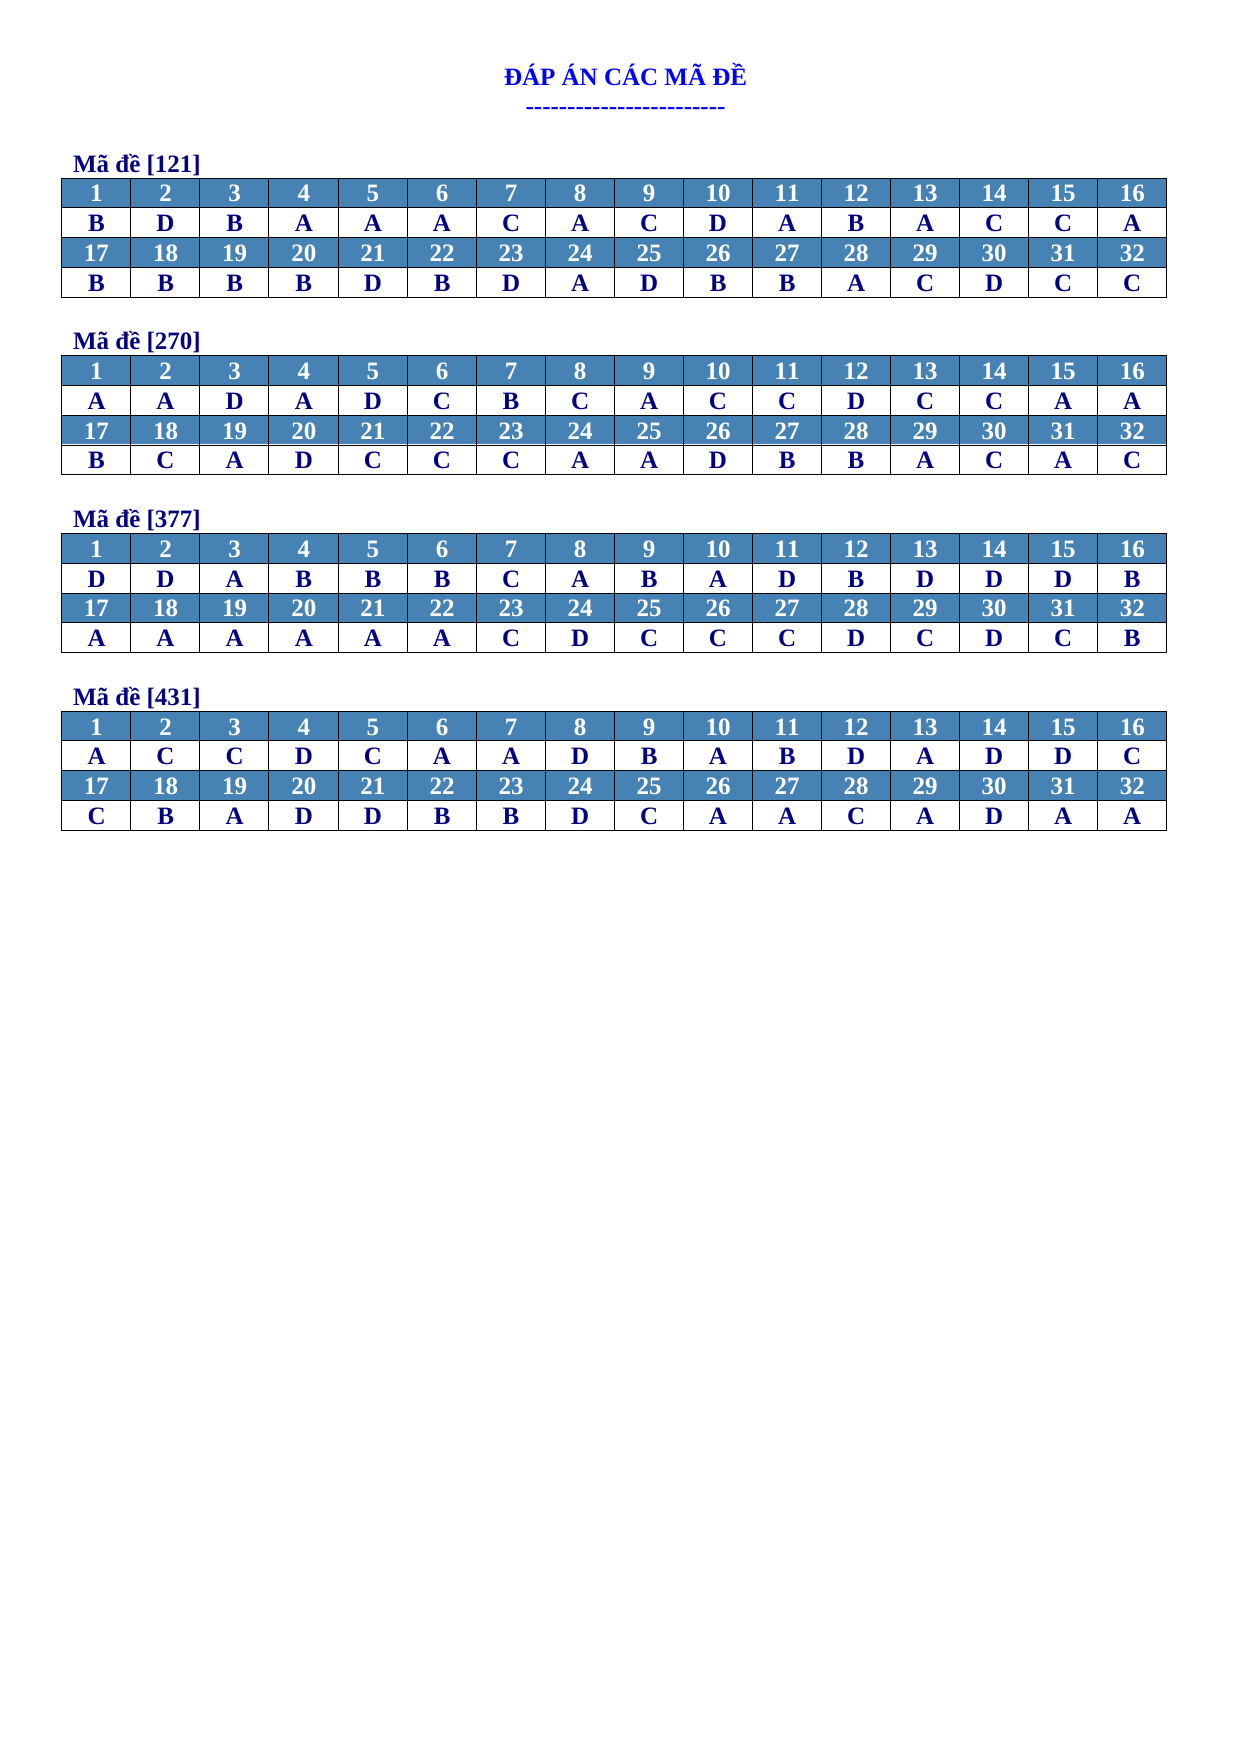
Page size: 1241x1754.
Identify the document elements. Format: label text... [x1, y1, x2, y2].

table_cell A [269, 386, 338, 415]
table_cell B [753, 268, 821, 297]
table_cell C [960, 208, 1028, 237]
table_header 13 [891, 534, 959, 563]
table_header 11 [753, 356, 821, 385]
table_cell D [339, 801, 407, 830]
table_cell 21 [339, 771, 407, 800]
table_header 4 [269, 534, 338, 563]
table_cell C [684, 386, 752, 415]
table_cell C [615, 208, 683, 237]
table_cell 25 [615, 771, 683, 800]
table_header 1 [62, 534, 130, 563]
table_header 3 [200, 534, 268, 563]
table_cell A [891, 208, 959, 237]
table_cell A [269, 208, 338, 237]
table_cell 26 [684, 238, 752, 267]
table_cell D [339, 268, 407, 297]
table_cell D [822, 386, 890, 415]
table_cell D [62, 564, 130, 592]
table_cell D [339, 386, 407, 415]
table_header 6 [408, 356, 476, 385]
table_cell 27 [753, 238, 821, 267]
table_header 9 [615, 179, 683, 207]
table_header 13 [891, 356, 959, 385]
table_cell A [339, 208, 407, 237]
table_cell 21 [339, 594, 407, 622]
table_cell 22 [408, 594, 476, 622]
table_cell B [131, 801, 199, 830]
table_cell D [960, 623, 1028, 652]
table_cell 30 [960, 416, 1028, 444]
table_cell D [615, 268, 683, 297]
table_cell D [822, 741, 890, 770]
table_header 13 [891, 712, 959, 740]
table_cell 25 [615, 594, 683, 622]
table_cell 21 [339, 416, 407, 444]
table_header 12 [822, 534, 890, 563]
table_cell 31 [1029, 771, 1097, 800]
table_cell A [200, 801, 268, 830]
table_cell 18 [131, 238, 199, 267]
table_header 5 [339, 534, 407, 563]
table_cell A [1029, 446, 1097, 474]
table_cell C [1098, 268, 1166, 297]
table_cell B [62, 446, 130, 474]
table_cell 23 [477, 594, 545, 622]
table_header 9 [615, 534, 683, 563]
table_cell D [131, 208, 199, 237]
table_cell C [477, 623, 545, 652]
table_cell A [684, 801, 752, 830]
table_cell C [753, 623, 821, 652]
table_cell 24 [546, 238, 614, 267]
table_cell 28 [822, 238, 890, 267]
table_cell D [753, 564, 821, 592]
table_cell 31 [1029, 238, 1097, 267]
table_cell C [960, 386, 1028, 415]
table_cell C [1029, 623, 1097, 652]
table_cell A [200, 446, 268, 474]
table_cell D [546, 741, 614, 770]
table_header 16 [1098, 534, 1166, 563]
table_cell D [269, 446, 338, 474]
table_cell A [822, 268, 890, 297]
table_header 4 [269, 356, 338, 385]
table_cell 21 [339, 238, 407, 267]
table_cell A [200, 623, 268, 652]
table_cell A [546, 208, 614, 237]
table_cell B [684, 268, 752, 297]
table_cell D [960, 741, 1028, 770]
table_cell 30 [960, 594, 1028, 622]
text Mã đề [377] [73, 504, 1178, 533]
table_cell 27 [753, 771, 821, 800]
text Mã đề [431] [73, 682, 1178, 711]
table_cell 26 [684, 594, 752, 622]
table_cell C [200, 741, 268, 770]
table_cell C [477, 208, 545, 237]
table_cell A [408, 741, 476, 770]
table_cell B [615, 741, 683, 770]
table_cell 19 [200, 771, 268, 800]
table_header 16 [1098, 179, 1166, 207]
table_cell D [546, 623, 614, 652]
table_cell 31 [1029, 416, 1097, 444]
table_cell B [408, 564, 476, 592]
table_cell C [131, 446, 199, 474]
table_cell A [753, 801, 821, 830]
table_cell 20 [269, 771, 338, 800]
table_cell A [269, 623, 338, 652]
table_cell A [684, 564, 752, 592]
table_cell B [1098, 564, 1166, 592]
table_cell 25 [615, 416, 683, 444]
table_cell C [408, 446, 476, 474]
table_header 11 [753, 534, 821, 563]
table_cell 26 [684, 416, 752, 444]
table_cell D [891, 564, 959, 592]
table_cell 32 [1098, 771, 1166, 800]
table_header 14 [960, 534, 1028, 563]
table_cell 20 [269, 238, 338, 267]
table_cell A [200, 564, 268, 592]
table_cell A [477, 741, 545, 770]
table_cell B [822, 446, 890, 474]
table_cell 19 [200, 238, 268, 267]
table_cell C [1098, 741, 1166, 770]
table_cell 28 [822, 594, 890, 622]
table_header 8 [546, 356, 614, 385]
table_cell 24 [546, 416, 614, 444]
table_header 12 [822, 356, 890, 385]
table_header 14 [960, 179, 1028, 207]
table_cell C [1029, 268, 1097, 297]
table_cell 23 [477, 238, 545, 267]
table_header 9 [615, 712, 683, 740]
table_header 5 [339, 712, 407, 740]
table_cell C [339, 741, 407, 770]
table_cell C [408, 386, 476, 415]
table_cell 26 [684, 771, 752, 800]
table_header 10 [684, 534, 752, 563]
table_header 15 [1029, 712, 1097, 740]
table_header 6 [408, 712, 476, 740]
table_cell C [615, 623, 683, 652]
table_cell 24 [546, 594, 614, 622]
table_header 5 [339, 356, 407, 385]
table_cell A [408, 208, 476, 237]
table_cell D [684, 208, 752, 237]
table_cell B [62, 208, 130, 237]
table_cell C [477, 446, 545, 474]
table_cell A [684, 741, 752, 770]
table_cell D [960, 268, 1028, 297]
table_cell A [891, 741, 959, 770]
table_cell A [546, 268, 614, 297]
table_header 13 [891, 179, 959, 207]
table_header 3 [200, 179, 268, 207]
table_header 12 [822, 179, 890, 207]
table_cell B [408, 268, 476, 297]
table_header 7 [477, 179, 545, 207]
table_cell 29 [891, 771, 959, 800]
table_cell D [477, 268, 545, 297]
text Mã đề [121] [73, 149, 1178, 177]
table_cell C [546, 386, 614, 415]
table_cell B [477, 801, 545, 830]
table_cell B [200, 208, 268, 237]
table_cell C [891, 623, 959, 652]
table_header 14 [960, 356, 1028, 385]
table_cell B [1098, 623, 1166, 652]
table_cell 17 [62, 771, 130, 800]
table_header 8 [546, 534, 614, 563]
table_header 12 [822, 712, 890, 740]
table_cell D [269, 741, 338, 770]
table_cell 17 [62, 594, 130, 622]
table_cell A [1098, 801, 1166, 830]
table_cell A [62, 741, 130, 770]
table_cell 19 [200, 594, 268, 622]
table_cell C [62, 801, 130, 830]
table_header 10 [684, 356, 752, 385]
table_cell A [1029, 386, 1097, 415]
table_header 11 [753, 179, 821, 207]
text Mã đề [270] [73, 326, 1178, 355]
table_cell 18 [131, 594, 199, 622]
table_cell 29 [891, 416, 959, 444]
table_cell C [131, 741, 199, 770]
table_header 16 [1098, 356, 1166, 385]
table_cell 27 [753, 594, 821, 622]
table_cell D [960, 564, 1028, 592]
table_cell B [822, 208, 890, 237]
table_cell B [269, 564, 338, 592]
table_cell 20 [269, 594, 338, 622]
table_cell C [615, 801, 683, 830]
table_cell 29 [891, 594, 959, 622]
table_cell 17 [62, 416, 130, 444]
table_cell 32 [1098, 238, 1166, 267]
table_header 2 [131, 534, 199, 563]
table_header 1 [62, 356, 130, 385]
table_cell A [891, 446, 959, 474]
table_cell 19 [200, 416, 268, 444]
table_header 15 [1029, 179, 1097, 207]
table_cell 27 [753, 416, 821, 444]
text ĐÁP ÁN CÁC MÃ ĐỀ [73, 62, 1178, 91]
table_cell B [753, 446, 821, 474]
table_cell B [753, 741, 821, 770]
table_cell A [546, 564, 614, 592]
table_header 1 [62, 179, 130, 207]
table_cell 30 [960, 238, 1028, 267]
table_cell A [615, 386, 683, 415]
table_cell 31 [1029, 594, 1097, 622]
table_cell 22 [408, 416, 476, 444]
table_cell 28 [822, 771, 890, 800]
table_cell 29 [891, 238, 959, 267]
table_cell B [615, 564, 683, 592]
table_cell A [546, 446, 614, 474]
text ------------------------ [73, 91, 1178, 120]
table_cell A [1029, 801, 1097, 830]
table_header 2 [131, 712, 199, 740]
table_cell C [891, 386, 959, 415]
table_cell 28 [822, 416, 890, 444]
table_cell B [269, 268, 338, 297]
table_cell A [131, 623, 199, 652]
table_cell 17 [62, 238, 130, 267]
table_cell A [753, 208, 821, 237]
table_header 2 [131, 356, 199, 385]
table_cell C [753, 386, 821, 415]
table_header 15 [1029, 534, 1097, 563]
table_cell 18 [131, 771, 199, 800]
table_cell 30 [960, 771, 1028, 800]
table_cell 22 [408, 771, 476, 800]
table_cell C [822, 801, 890, 830]
table_cell C [477, 564, 545, 592]
table_header 16 [1098, 712, 1166, 740]
table_cell A [131, 386, 199, 415]
table_header 9 [615, 356, 683, 385]
table_header 4 [269, 712, 338, 740]
table_cell D [200, 386, 268, 415]
table_header 3 [200, 712, 268, 740]
table_cell D [822, 623, 890, 652]
table_cell A [1098, 208, 1166, 237]
table_cell 23 [477, 416, 545, 444]
table_header 11 [753, 712, 821, 740]
table_cell C [1029, 208, 1097, 237]
table_cell 32 [1098, 594, 1166, 622]
table_cell B [131, 268, 199, 297]
table_header 6 [408, 179, 476, 207]
table_cell B [62, 268, 130, 297]
table_cell B [477, 386, 545, 415]
table_header 1 [62, 712, 130, 740]
table_cell A [62, 623, 130, 652]
table_cell A [408, 623, 476, 652]
table_cell 24 [546, 771, 614, 800]
table_cell C [339, 446, 407, 474]
table_cell A [339, 623, 407, 652]
table_cell C [1098, 446, 1166, 474]
table_header 15 [1029, 356, 1097, 385]
table_cell 20 [269, 416, 338, 444]
table_cell 18 [131, 416, 199, 444]
table_cell D [546, 801, 614, 830]
table_cell D [269, 801, 338, 830]
table_header 7 [477, 534, 545, 563]
table_cell B [200, 268, 268, 297]
table_cell A [62, 386, 130, 415]
table_header 3 [200, 356, 268, 385]
table_cell B [822, 564, 890, 592]
table_header 5 [339, 179, 407, 207]
table_cell C [960, 446, 1028, 474]
table_header 2 [131, 179, 199, 207]
table_header 10 [684, 712, 752, 740]
table_cell D [684, 446, 752, 474]
table_cell A [615, 446, 683, 474]
table_cell C [684, 623, 752, 652]
table_header 14 [960, 712, 1028, 740]
table_cell D [1029, 564, 1097, 592]
table_cell 22 [408, 238, 476, 267]
table_cell B [408, 801, 476, 830]
table_header 8 [546, 179, 614, 207]
table_cell D [1029, 741, 1097, 770]
table_header 10 [684, 179, 752, 207]
table_cell D [131, 564, 199, 592]
table_header 7 [477, 356, 545, 385]
table_header 4 [269, 179, 338, 207]
table_cell D [960, 801, 1028, 830]
table_cell B [339, 564, 407, 592]
table_cell 32 [1098, 416, 1166, 444]
table_cell C [891, 268, 959, 297]
table_header 6 [408, 534, 476, 563]
table_cell 25 [615, 238, 683, 267]
table_cell A [891, 801, 959, 830]
table_header 7 [477, 712, 545, 740]
table_header 8 [546, 712, 614, 740]
table_cell 23 [477, 771, 545, 800]
table_cell A [1098, 386, 1166, 415]
